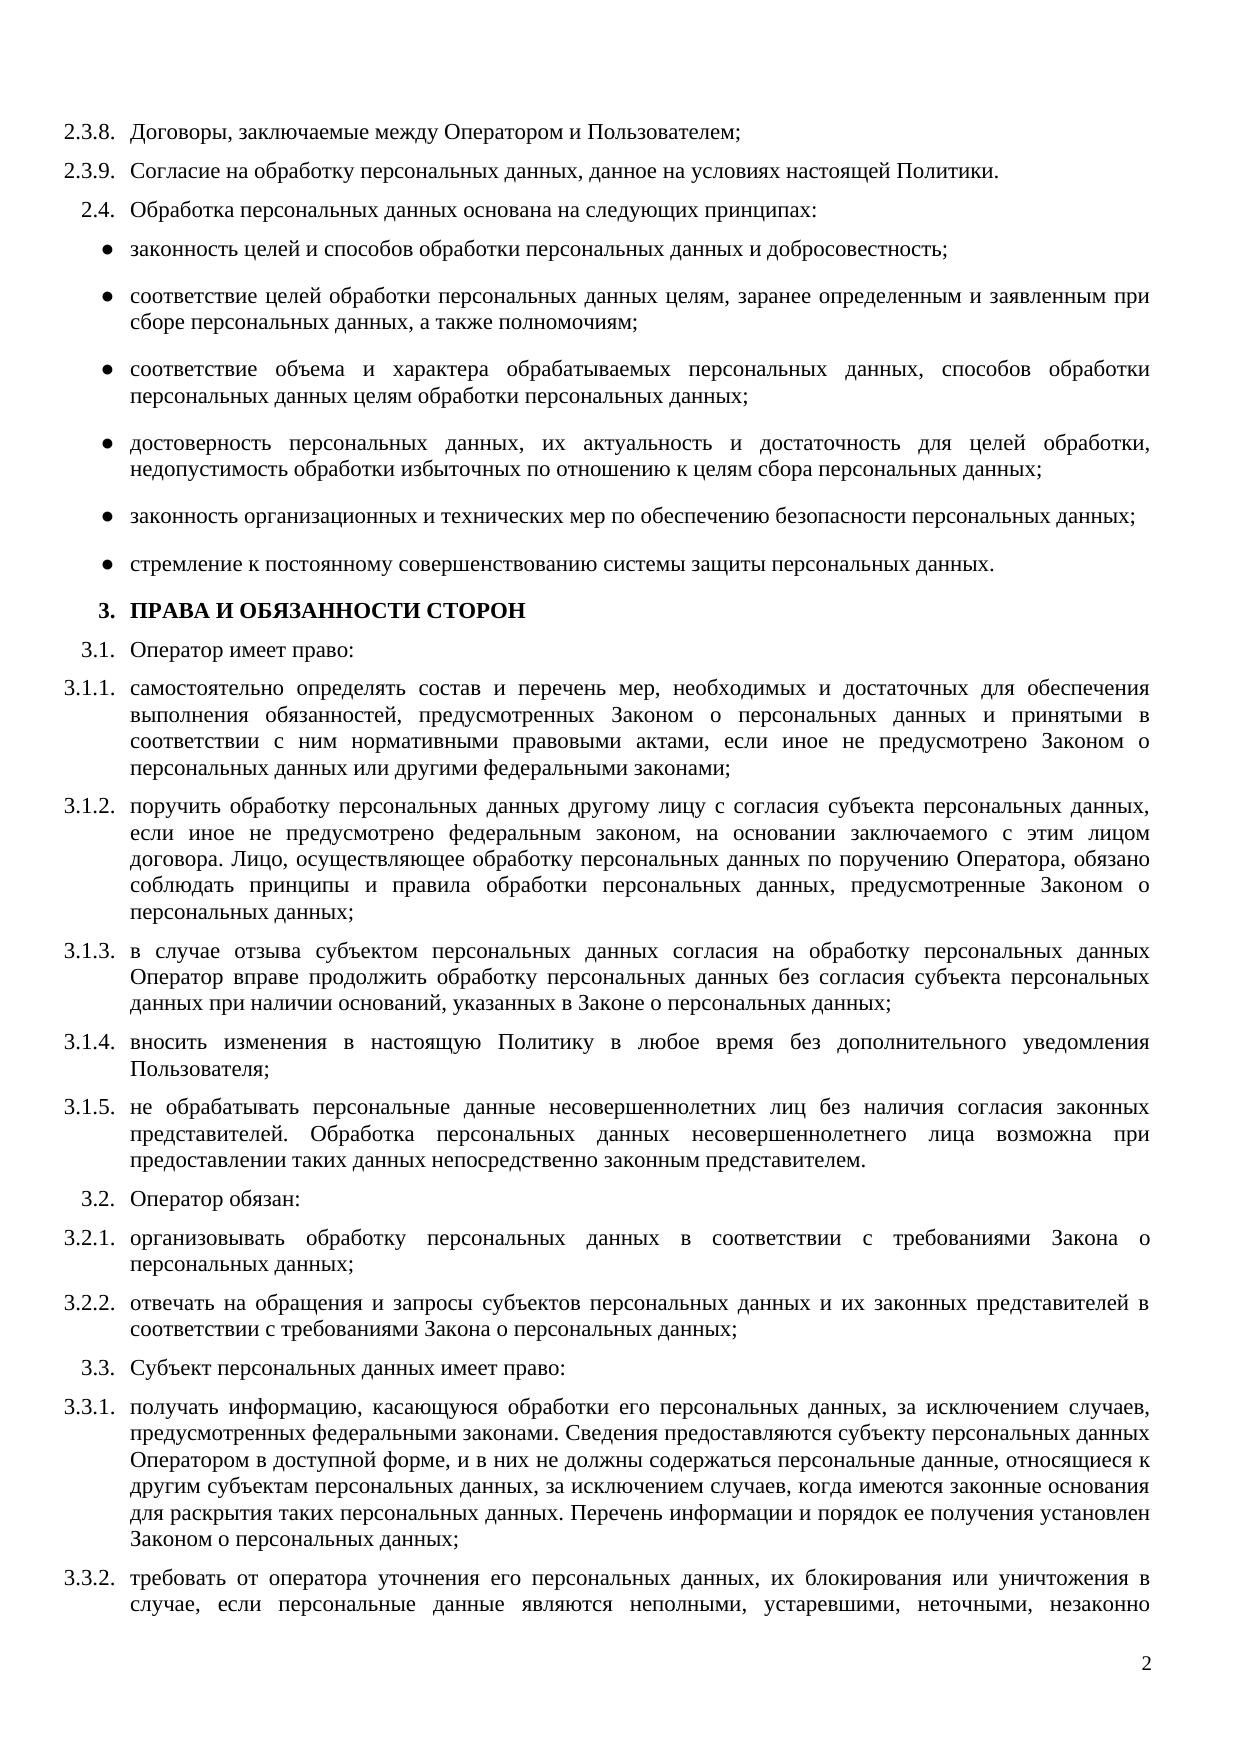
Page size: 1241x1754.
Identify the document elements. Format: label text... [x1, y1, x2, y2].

list в случае отзыва субъектом персональных данных согласия на обработку персональных данных Оператор вправе продолжить обработку персональных данных без согласия субъекта персональных данных при наличии оснований, указанных в Законе о персональных данных; [115, 937, 1152, 1016]
list не обрабатывать персональные данные несовершеннолетних лиц без наличия согласия законных представителей. Обработка персональных данных несовершеннолетнего лица возможна при предоставлении таких данных непосредственно законным представителем. [115, 1093, 1152, 1172]
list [115, 1564, 1152, 1616]
list организовывать обработку персональных данных в соответствии с требованиями Закона о персональных данных; [115, 1224, 1152, 1277]
list вносить изменения в настоящую Политику в любое время без дополнительного уведомления Пользователя; [115, 1028, 1152, 1081]
list ПРАВА И ОБЯЗАННОСТИ СТОРОН [115, 597, 1152, 623]
list Субъект персональных данных имеет право: [115, 1354, 1152, 1381]
list получать информацию, касающуюся обработки его персональных данных, за исключением случаев, предусмотренных федеральными законами. Сведения предоставляются субъекту персональных данных Оператором в доступной форме, и в них не должны содержаться персональные данные, относящиеся к другим субъектам персональных данных, за исключением случаев, когда имеются законные основания для раскрытия таких персональных данных. Перечень информации и порядок ее получения установлен Законом о персональных данных; [115, 1393, 1152, 1551]
list отвечать на обращения и запросы субъектов персональных данных и их законных представителей в соответствии с требованиями Закона о персональных данных; [115, 1289, 1152, 1342]
list законность организационных и технических мер по обеспечению безопасности персональных данных; [100, 502, 1152, 529]
list поручить обработку персональных данных другому лицу с согласия субъекта персональных данных, если иное не предусмотрено федеральным законом, на основании заключаемого с этим лицом договора. Лицо, осуществляющее обработку персональных данных по поручению Оператора, обязано соблюдать принципы и правила обработки персональных данных, предусмотренные Законом о персональных данных; [115, 792, 1152, 924]
list соответствие целей обработки персональных данных целям, заранее определенным и заявленным при сборе персональных данных, а также полномочиям; [100, 282, 1152, 334]
list самостоятельно определять состав и перечень мер, необходимых и достаточных для обеспечения выполнения обязанностей, предусмотренных Законом о персональных данных и принятыми в соответствии с ним нормативными правовыми актами, если иное не предусмотрено Законом о персональных данных или другими федеральными законами; [115, 674, 1152, 780]
list Оператор обязан: [115, 1185, 1152, 1211]
list Согласие на обработку персональных данных, данное на условиях настоящей Политики. [115, 157, 1152, 183]
list Договоры, заключаемые между Оператором и Пользователем; [115, 118, 1152, 144]
list соответствие объема и характера обрабатываемых персональных данных, способов обработки персональных данных целям обработки персональных данных; [100, 355, 1152, 408]
list достоверность персональных данных, их актуальность и достаточность для целей обработки, недопустимость обработки избыточных по отношению к целям сбора персональных данных; [100, 429, 1152, 482]
list Обработка персональных данных основана на следующих принципах: [115, 196, 1152, 222]
list стремление к постоянному совершенствованию системы защиты персональных данных. [100, 549, 1152, 576]
list законность целей и способов обработки персональных данных и добросовестность; [100, 234, 1152, 261]
list Оператор имеет право: [115, 636, 1152, 662]
